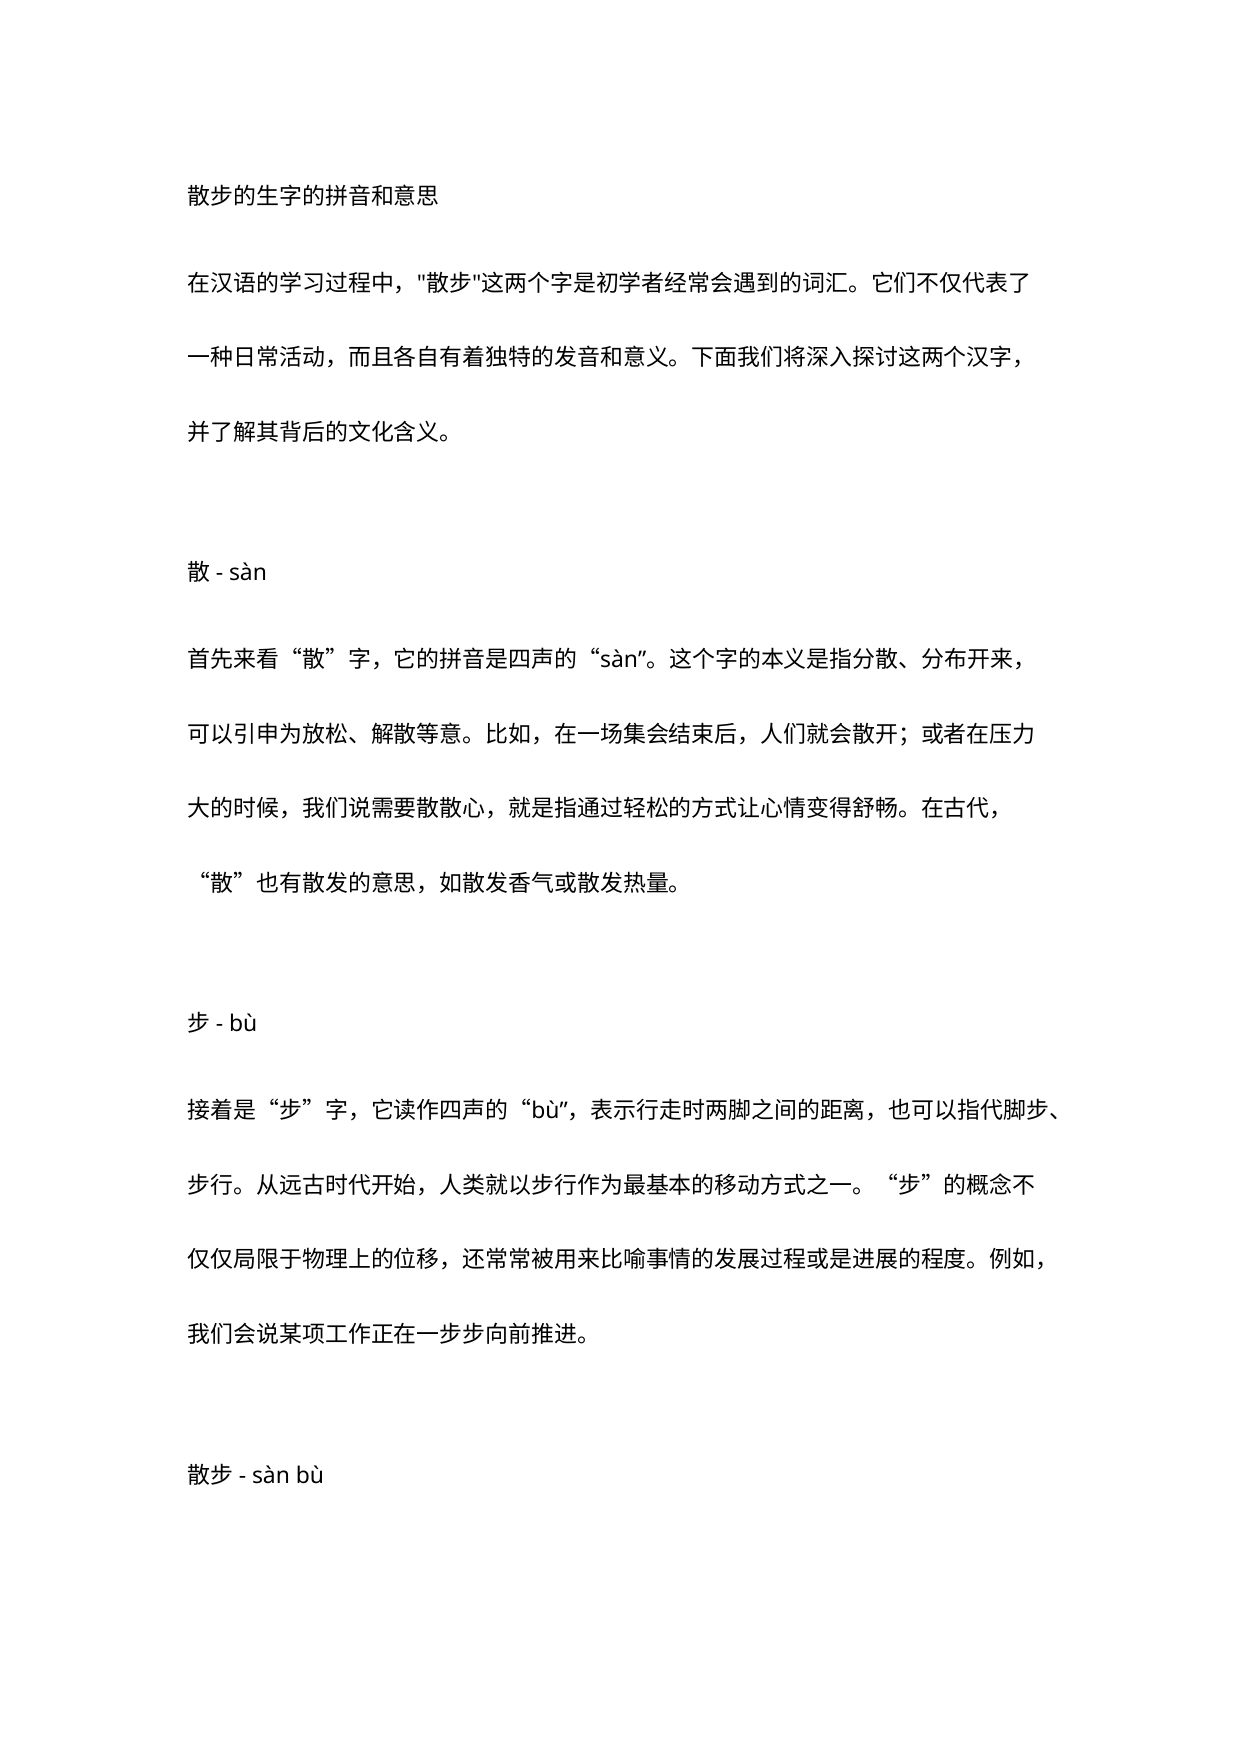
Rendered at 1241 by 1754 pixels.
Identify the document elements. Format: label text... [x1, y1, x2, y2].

text 散 - sàn [187, 538, 1053, 603]
text 散步 - sàn bù [187, 1441, 1053, 1506]
text 在汉语的学习过程中，"散步"这两个字是初学者经常会遇到的词汇。它们不仅代表了一种日常活动，而且各自有着独特的发音和意义。下面我们将深入探讨这两个汉字，并了解其背后的文化含义。 [187, 248, 1053, 463]
text 散步的生字的拼音和意思 [187, 162, 1053, 227]
text 步 - bù [187, 989, 1053, 1054]
text 首先来看“散”字，它的拼音是四声的“sàn”。这个字的本义是指分散、分布开来，可以引申为放松、解散等意。比如，在一场集会结束后，人们就会散开；或者在压力大的时候，我们说需要散散心，就是指通过轻松的方式让心情变得舒畅。在古代，“散”也有散发的意思，如散发香气或散发热量。 [187, 625, 1053, 914]
text 接着是“步”字，它读作四声的“bù”，表示行走时两脚之间的距离，也可以指代脚步、步行。从远古时代开始，人类就以步行作为最基本的移动方式之一。“步”的概念不仅仅局限于物理上的位移，还常常被用来比喻事情的发展过程或是进展的程度。例如，我们会说某项工作正在一步步向前推进。 [187, 1076, 1053, 1365]
